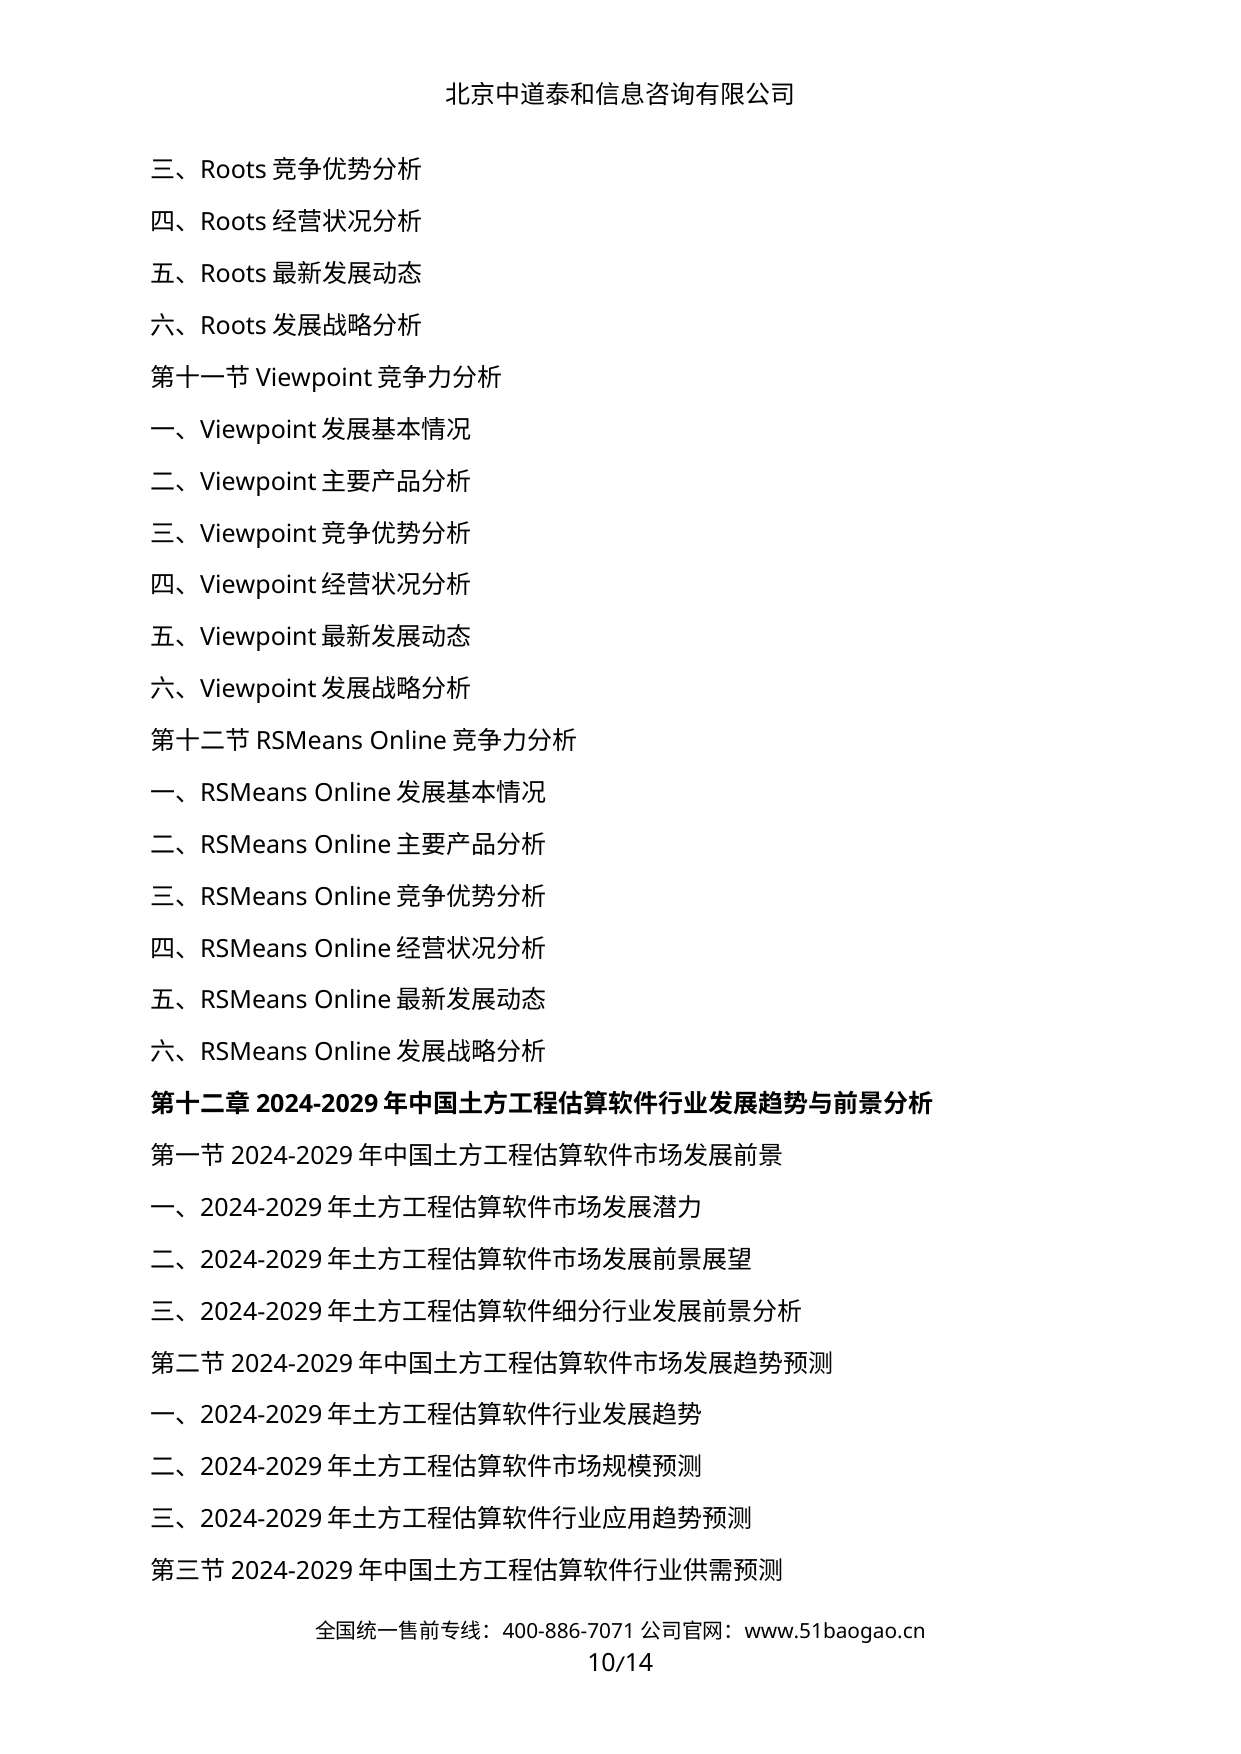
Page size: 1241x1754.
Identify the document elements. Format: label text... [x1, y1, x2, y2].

text 五、Roots最新发展动态 [150, 254, 1090, 290]
text 五、Viewpoint最新发展动态 [150, 617, 1090, 653]
text 第十二章 2024-2029年中国土方工程估算软件行业发展趋势与前景分析 [150, 1084, 1090, 1120]
text 三、2024-2029年土方工程估算软件细分行业发展前景分析 [150, 1291, 1090, 1327]
text 第二节 2024-2029年中国土方工程估算软件市场发展趋势预测 [150, 1343, 1090, 1379]
text 四、Viewpoint经营状况分析 [150, 565, 1090, 601]
text 第十一节 Viewpoint竞争力分析 [150, 357, 1090, 394]
text 第十二节 RSMeans Online竞争力分析 [150, 721, 1090, 757]
text 三、RSMeans Online竞争优势分析 [150, 876, 1090, 912]
text 三、Roots竞争优势分析 [150, 150, 1090, 186]
text 一、RSMeans Online发展基本情况 [150, 772, 1090, 809]
text 五、RSMeans Online最新发展动态 [150, 980, 1090, 1016]
text 第一节 2024-2029年中国土方工程估算软件市场发展前景 [150, 1136, 1090, 1172]
text 二、RSMeans Online主要产品分析 [150, 824, 1090, 861]
text 二、Viewpoint主要产品分析 [150, 461, 1090, 497]
text 四、RSMeans Online经营状况分析 [150, 928, 1090, 964]
text 四、Roots经营状况分析 [150, 202, 1090, 238]
text 一、Viewpoint发展基本情况 [150, 409, 1090, 446]
text 第三节 2024-2029年中国土方工程估算软件行业供需预测 [150, 1551, 1090, 1587]
text 六、Viewpoint发展战略分析 [150, 669, 1090, 705]
text 一、2024-2029年土方工程估算软件市场发展潜力 [150, 1187, 1090, 1224]
text 三、Viewpoint竞争优势分析 [150, 513, 1090, 549]
text 三、2024-2029年土方工程估算软件行业应用趋势预测 [150, 1499, 1090, 1535]
text 二、2024-2029年土方工程估算软件市场规模预测 [150, 1447, 1090, 1483]
text 一、2024-2029年土方工程估算软件行业发展趋势 [150, 1395, 1090, 1431]
text 六、Roots发展战略分析 [150, 306, 1090, 342]
text 二、2024-2029年土方工程估算软件市场发展前景展望 [150, 1239, 1090, 1276]
text 六、RSMeans Online发展战略分析 [150, 1032, 1090, 1068]
